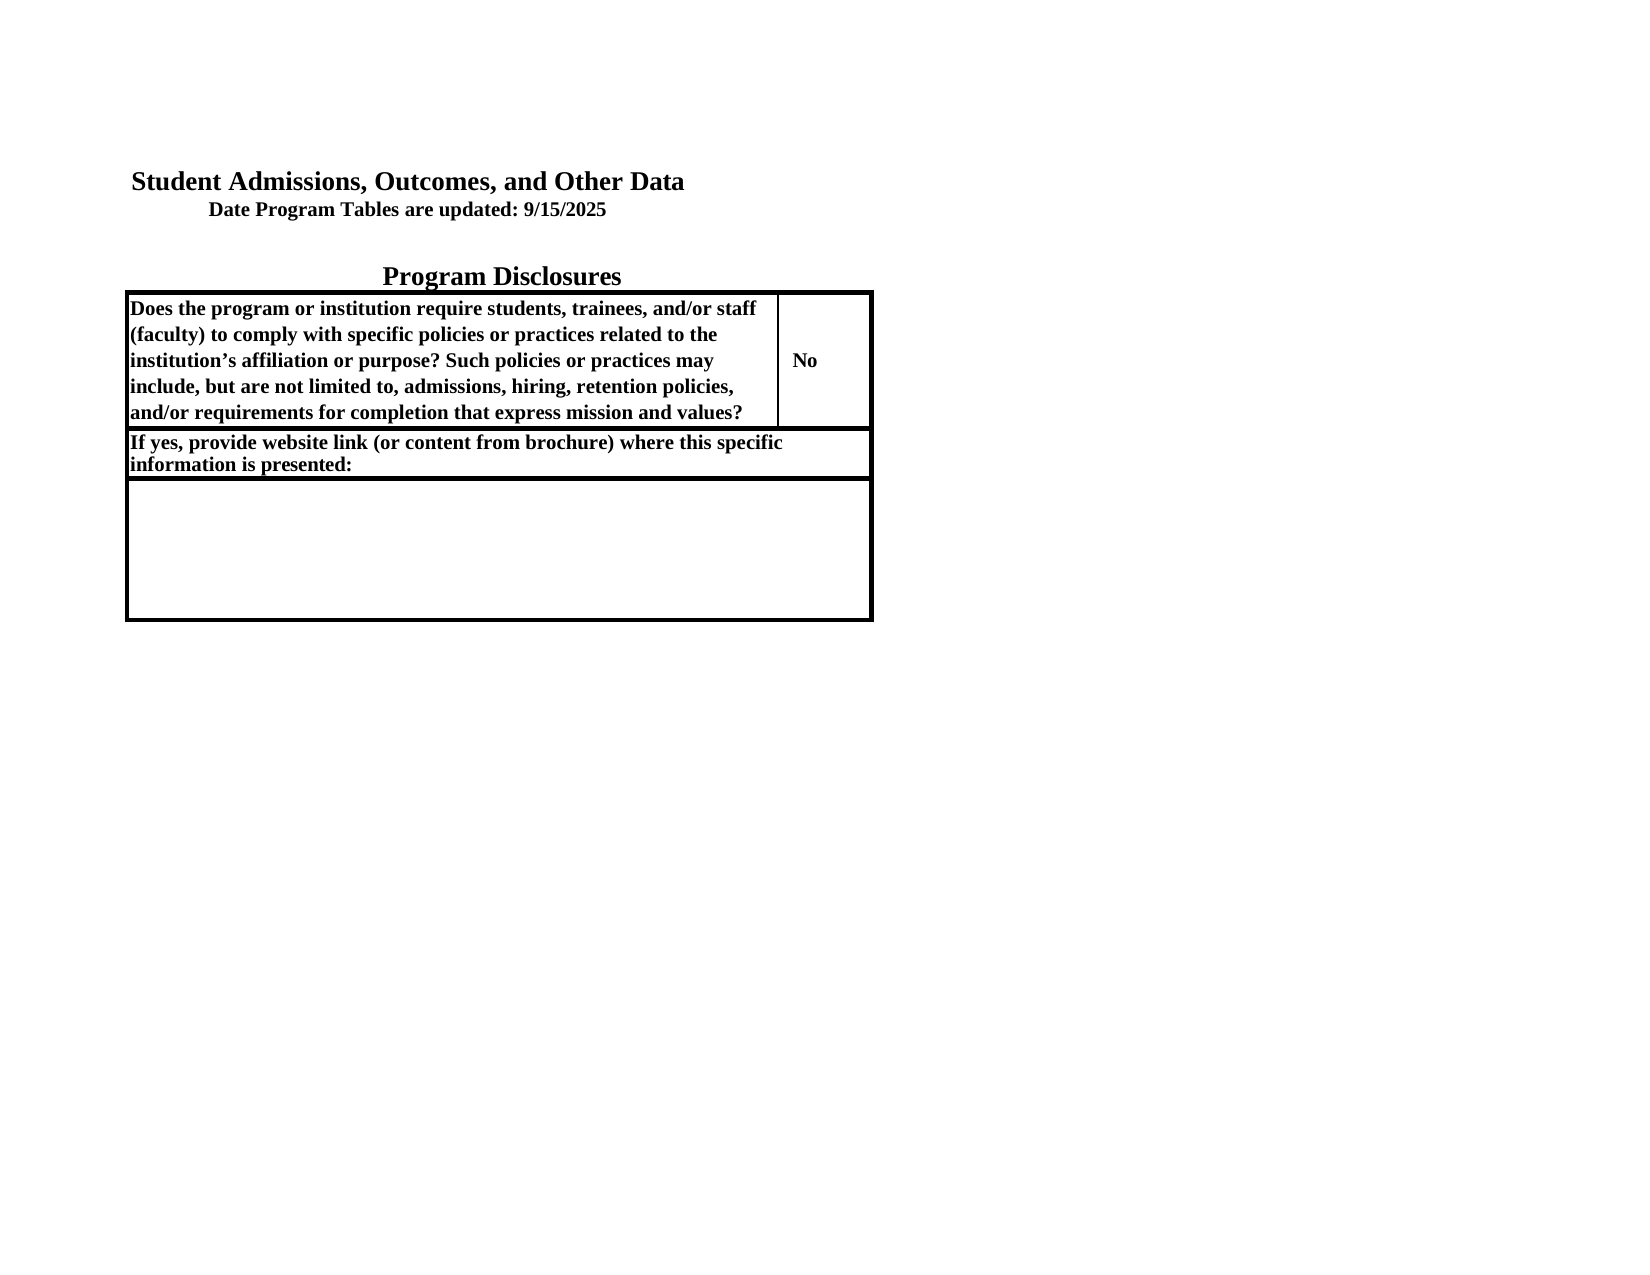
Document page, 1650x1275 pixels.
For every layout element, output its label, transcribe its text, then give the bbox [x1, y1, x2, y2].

table_cell Does the program or institution require students, trainees, and/or staff (faculty) to comply with specific policies or practices related to the institution’s affiliation or purpose? Such policies or practices may include, but are not limited to, admissions, hiring, retention policies, and/or requirements for completion that express mission and values? [129, 295, 777, 426]
table_cell Date Program Tables are updated: 9/15/2025 [123, 197, 687, 222]
table_cell No [779, 330, 869, 426]
table_header Program Disclosures [127, 262, 871, 290]
table_cell [129, 481, 869, 617]
table_header Student Admissions, Outcomes, and Other Data [123, 165, 687, 197]
table_cell [779, 295, 869, 329]
table_cell If yes, provide website link (or content from brochure) where this specific information is presented: [129, 431, 869, 476]
